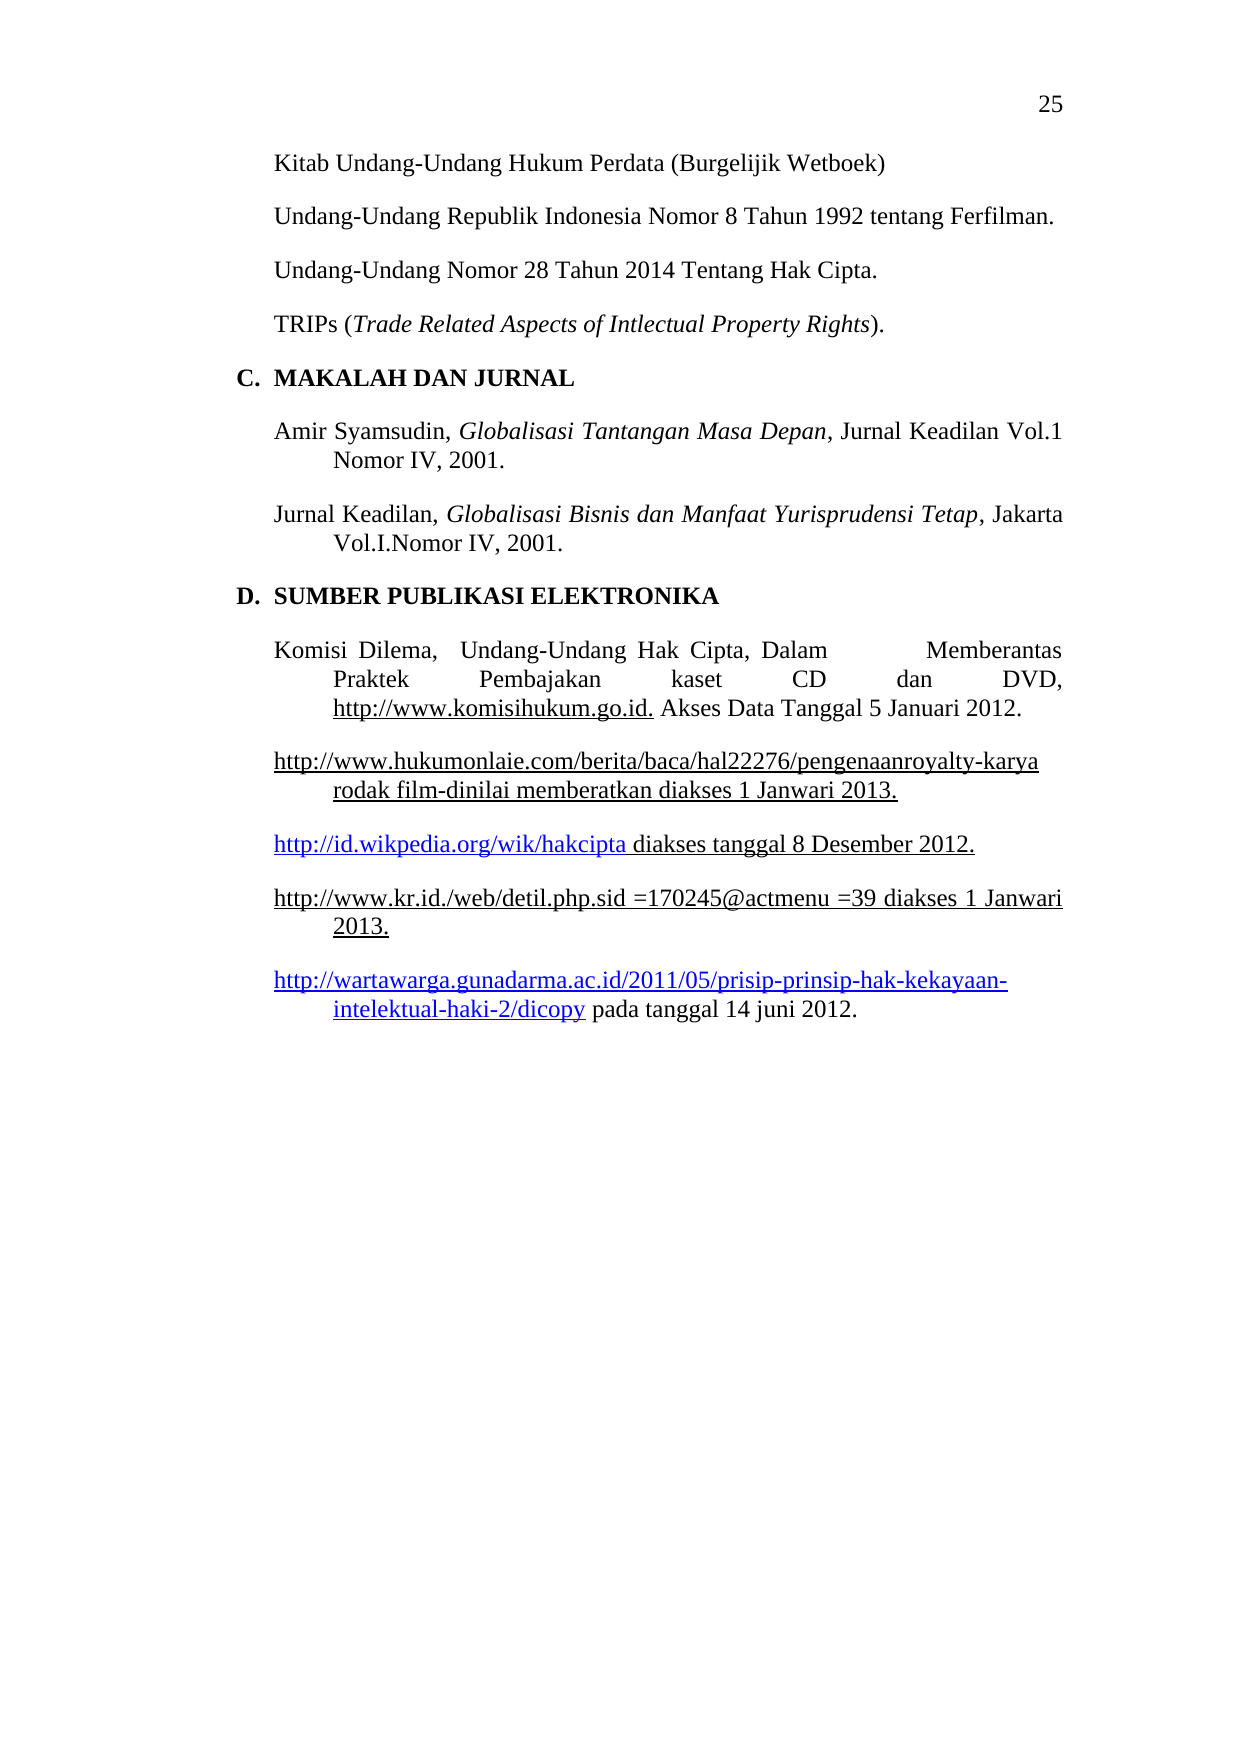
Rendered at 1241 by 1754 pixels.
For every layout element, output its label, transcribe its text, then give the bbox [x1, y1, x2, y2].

text http://www.kr.id./web/detil.php.sid =170245@actmenu =39 diakses 1 Janwari 2013. [274, 909, 1063, 940]
text http://id.wikpedia.org/wik/hakcipta diakses tanggal 8 Desember 2012. [274, 829, 1063, 858]
text http://www.kr.id./web/detil.php.sid =170245@actmenu =39 diakses 1 Janwari 2013. [274, 883, 1063, 908]
list MAKALAH DAN JURNAL [236, 363, 1063, 391]
text TRIPs (Trade Related Aspects of Intlectual Property Rights). [274, 309, 1063, 338]
text Undang-Undang Nomor 28 Tahun 2014 Tentang Hak Cipta. [274, 255, 1063, 284]
text http://www.hukumonlaie.com/berita/baca/hal22276/pengenaanroyalty-karya rodak film-dinilai memberatkan diakses 1 Janwari 2013. [274, 746, 1063, 804]
text Amir Syamsudin, Globalisasi Tantangan Masa Depan, Jurnal Keadilan Vol.1 Nomor IV, 2001. [274, 416, 1063, 474]
list SUMBER PUBLIKASI ELEKTRONIKA [236, 581, 1063, 610]
text Kitab Undang-Undang Hukum Perdata (Burgelijik Wetboek) [274, 148, 1063, 176]
text Komisi Dilema, Undang-Undang Hak Cipta, Dalam Memberantas Praktek Pembajakan kaset CD dan DVD, http://www.komisihukum.go.id. Akses Data Tanggal 5 Januari 2012. [274, 635, 1063, 721]
text http://wartawarga.gunadarma.ac.id/2011/05/prisip-prinsip-hak-kekayaan-intelektual-haki-2/dicopy pada tanggal 14 juni 2012. [274, 965, 1063, 1023]
text Jurnal Keadilan, Globalisasi Bisnis dan Manfaat Yurisprudensi Tetap, Jakarta Vol.I.Nomor IV, 2001. [274, 499, 1063, 556]
text Undang-Undang Republik Indonesia Nomor 8 Tahun 1992 tentang Ferfilman. [274, 201, 1063, 230]
